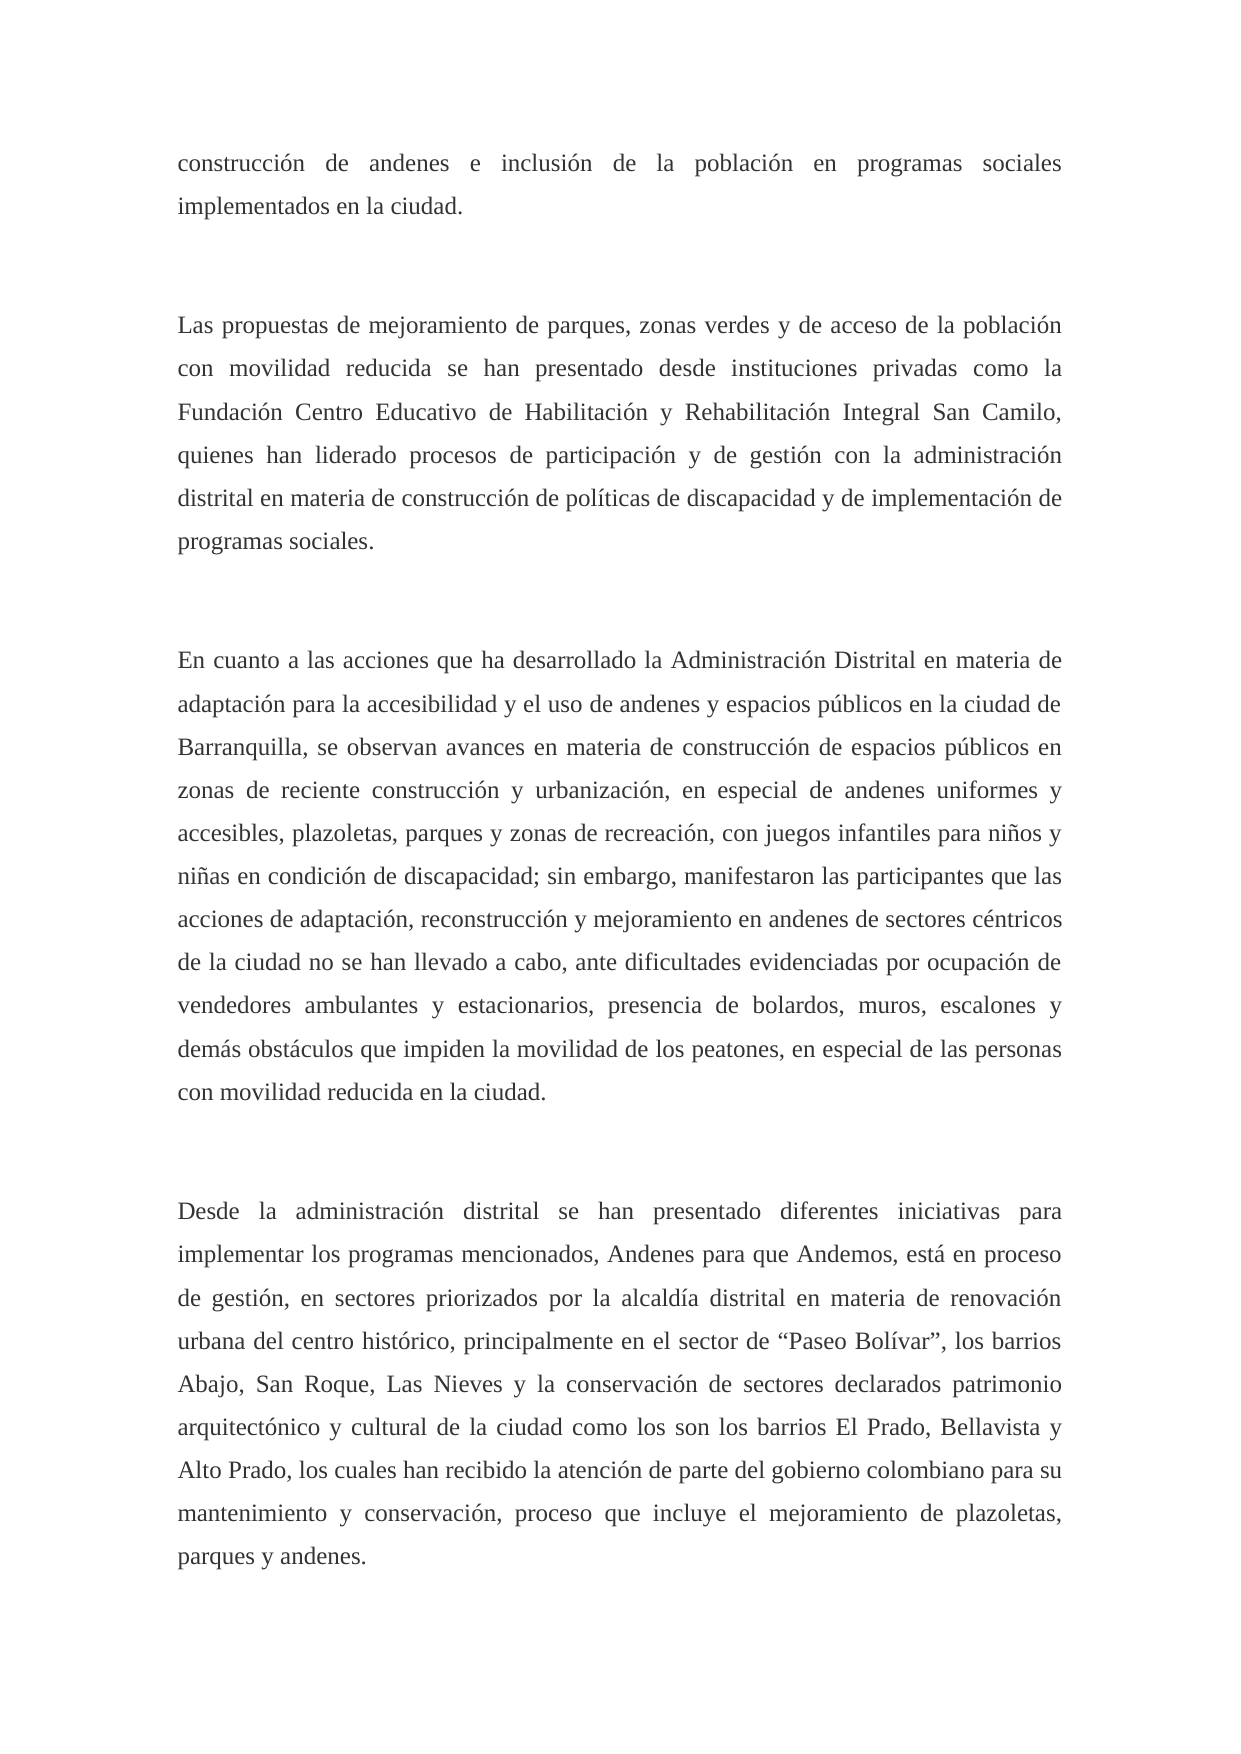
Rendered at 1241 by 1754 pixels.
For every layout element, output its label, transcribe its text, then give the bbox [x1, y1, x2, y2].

text En cuanto a las acciones que ha desarrollado la Administración Distrital en materia de adaptación para la accesibilidad y el uso de andenes y espacios públicos en la ciudad de Barranquilla, se observan avances en materia de construcción de espacios públicos en zonas de reciente construcción y urbanización, en especial de andenes uniformes y accesibles, plazoletas, parques y zonas de recreación, con juegos infantiles para niños y niñas en condición de discapacidad; sin embargo, manifestaron las participantes que las acciones de adaptación, reconstrucción y mejoramiento en andenes de sectores céntricos de la ciudad no se han llevado a cabo, ante dificultades evidenciadas por ocupación de vendedores ambulantes y estacionarios, presencia de bolardos, muros, escalones y demás obstáculos que impiden la movilidad de los peatones, en especial de las personas con movilidad reducida en la ciudad. [177, 646, 1063, 1106]
text Las propuestas de mejoramiento de parques, zonas verdes y de acceso de la población con movilidad reducida se han presentado desde instituciones privadas como la Fundación Centro Educativo de Habilitación y Rehabilitación Integral San Camilo, quienes han liderado procesos de participación y de gestión con la administración distrital en materia de construcción de políticas de discapacidad y de implementación de programas sociales. [177, 310, 1063, 555]
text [177, 148, 1063, 219]
text Desde la administración distrital se han presentado diferentes iniciativas para implementar los programas mencionados, Andenes para que Andemos, está en proceso de gestión, en sectores priorizados por la alcaldía distrital en materia de renovación urbana del centro histórico, principalmente en el sector de “Paseo Bolívar”, los barrios Abajo, San Roque, Las Nieves y la conservación de sectores declarados patrimonio arquitectónico y cultural de la ciudad como los son los barrios El Prado, Bellavista y Alto Prado, los cuales han recibido la atención de parte del gobierno colombiano para su mantenimiento y conservación, proceso que incluye el mejoramiento de plazoletas, parques y andenes. [177, 1196, 1063, 1570]
